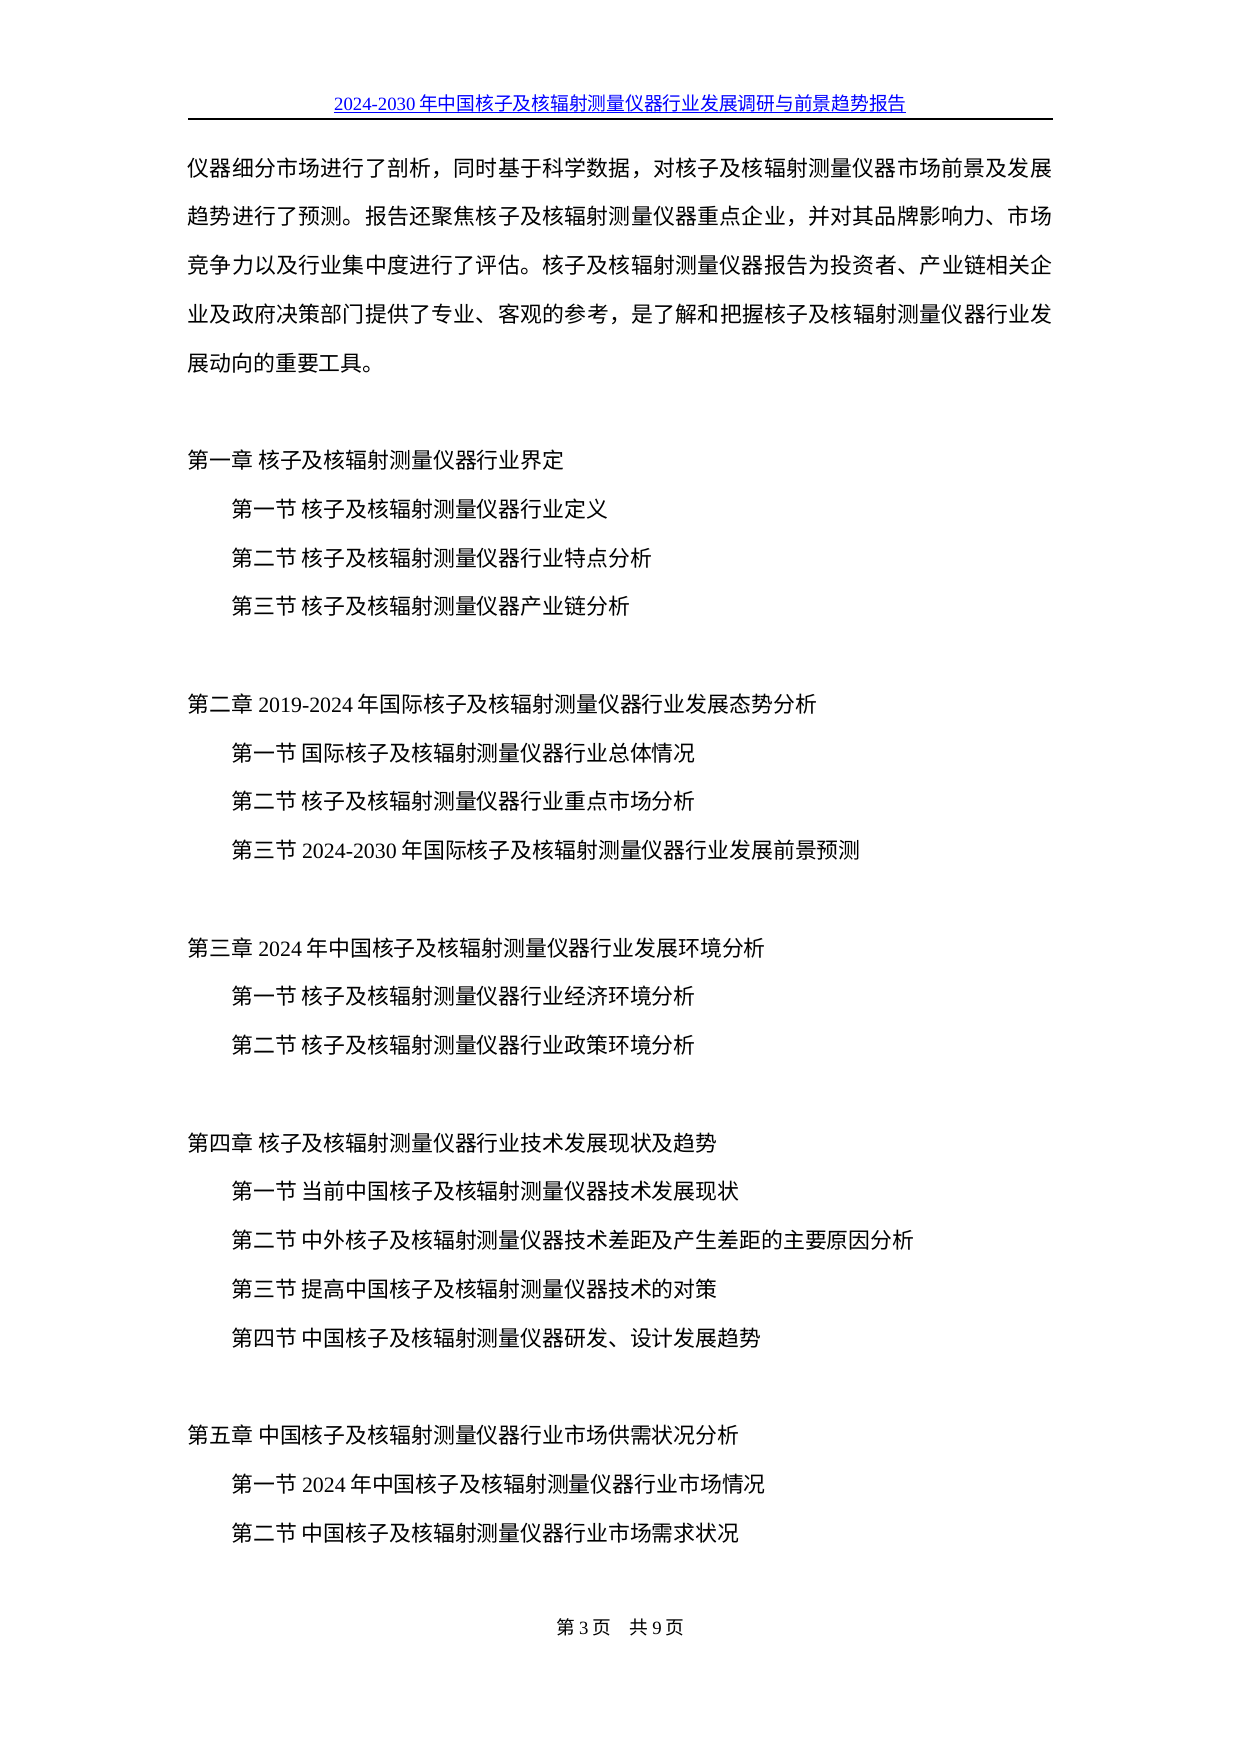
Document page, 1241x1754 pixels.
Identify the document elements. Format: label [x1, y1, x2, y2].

text [187, 150, 1053, 1548]
